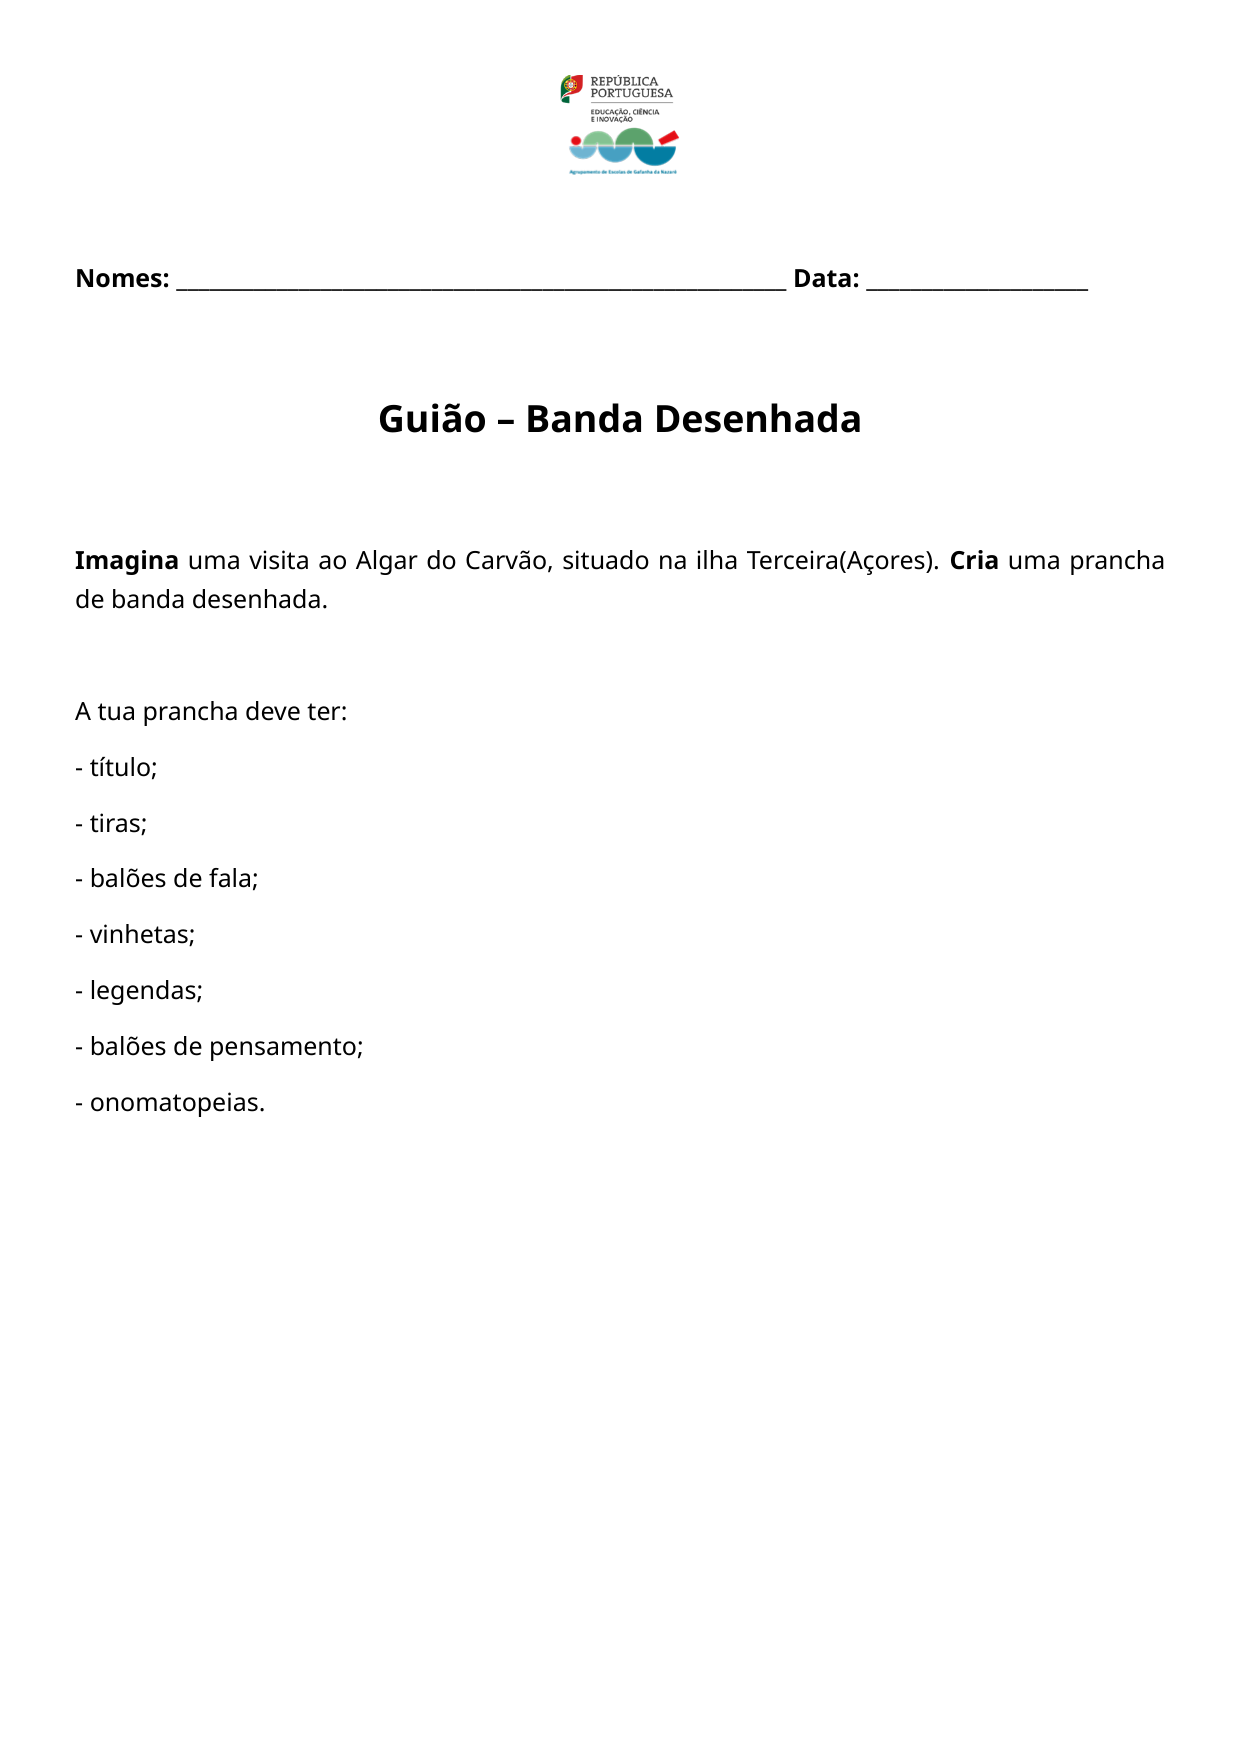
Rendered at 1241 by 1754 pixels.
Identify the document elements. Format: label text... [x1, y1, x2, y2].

text Guião – Banda Desenhada [75, 392, 1165, 443]
text - onomatopeias. [75, 1084, 1165, 1118]
text - balões de fala; [75, 861, 1165, 895]
text - legendas; [75, 973, 1165, 1007]
text A tua prancha deve ter: [75, 693, 1165, 728]
picture [560, 127, 680, 176]
text Nomes: _______________________________________________________ Data: ____________________ [75, 261, 1165, 295]
text - balões de pensamento; [75, 1028, 1165, 1063]
text - título; [75, 749, 1165, 783]
picture [560, 75, 680, 123]
text - vinhetas; [75, 917, 1165, 951]
text - tiras; [75, 805, 1165, 839]
text Imagina uma visita ao Algar do Carvão, situado na ilha Terceira(Açores). Cria uma prancha de banda desenhada. [75, 543, 1165, 616]
